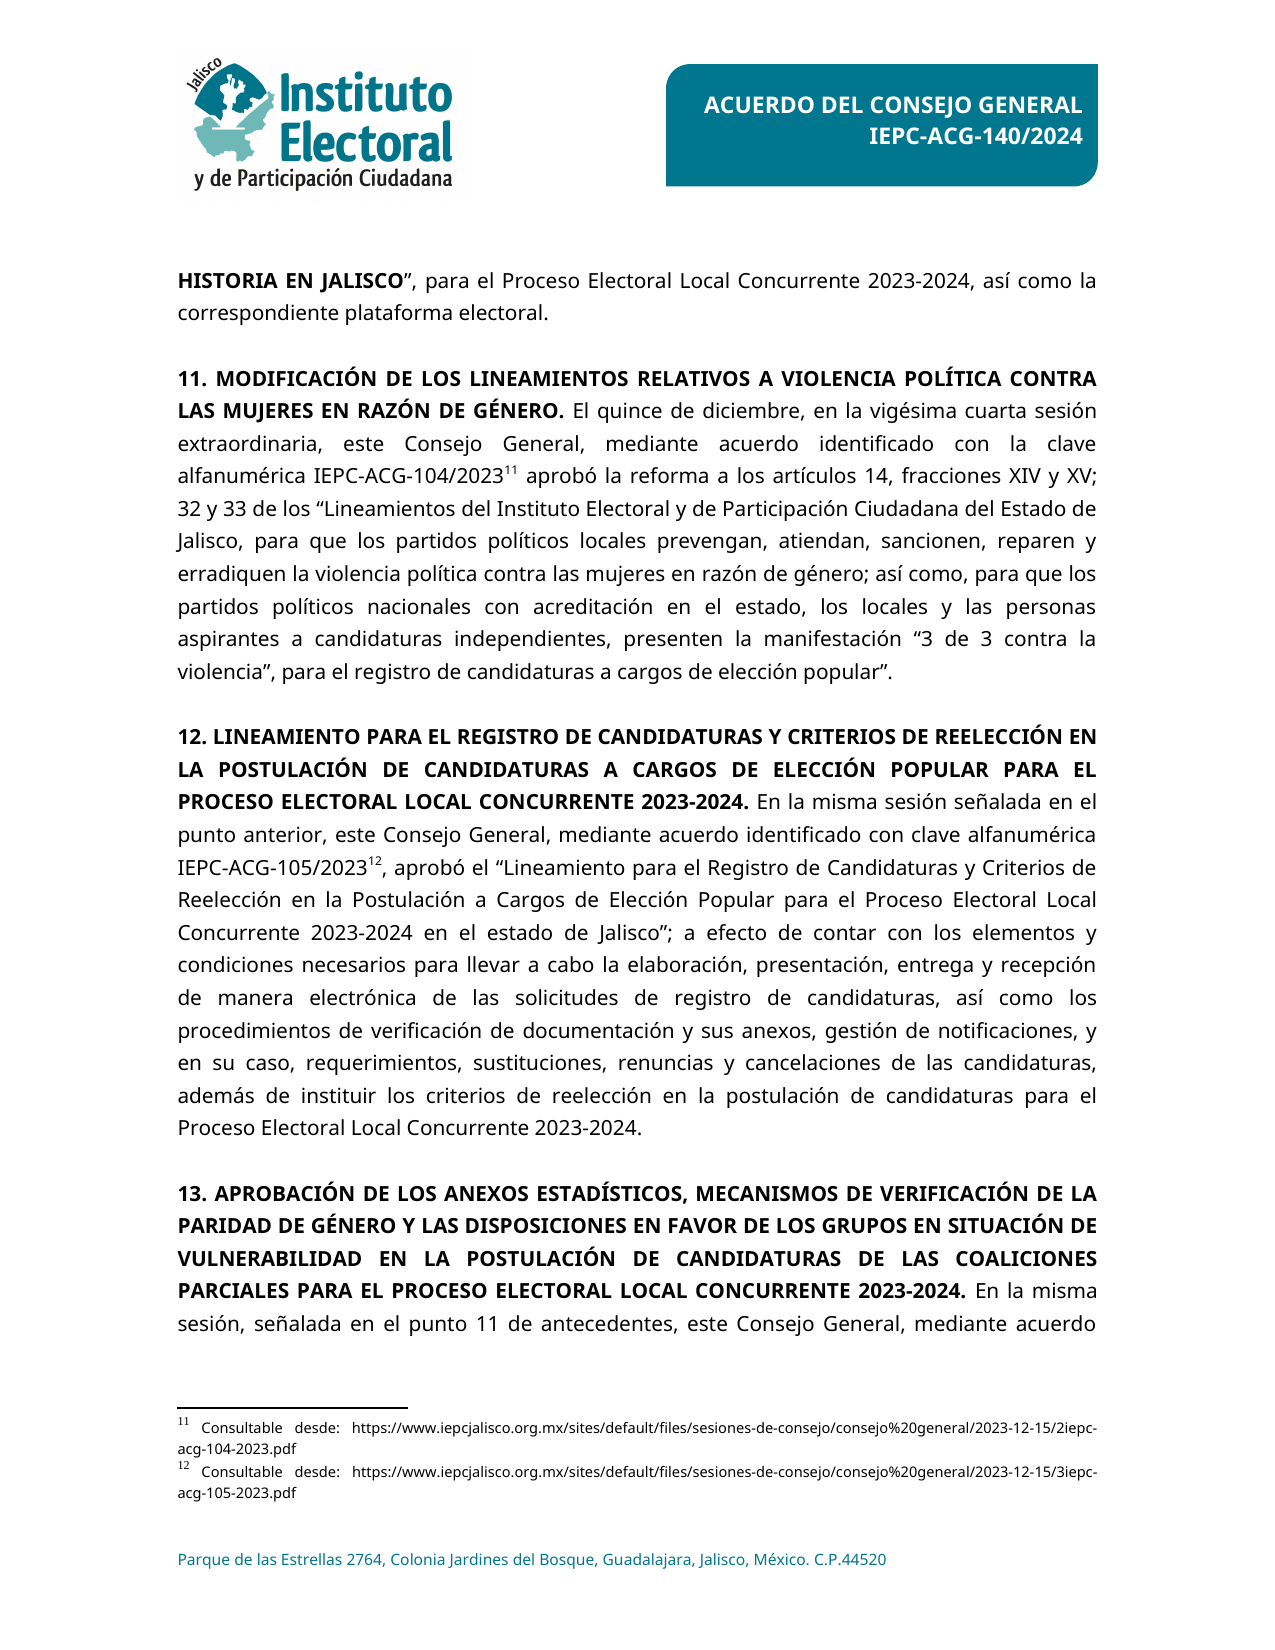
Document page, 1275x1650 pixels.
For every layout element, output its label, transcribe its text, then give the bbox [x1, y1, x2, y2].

text 12. LINEAMIENTO PARA EL REGISTRO DE CANDIDATURAS Y CRITERIOS DE REELECCIÓN EN LA POSTULACIÓN DE CANDIDATURAS A CARGOS DE ELECCIÓN POPULAR PARA EL PROCESO ELECTORAL LOCAL CONCURRENTE 2023-2024. En la misma sesión señalada en el punto anterior, este Consejo General, mediante acuerdo identificado con clave alfanumérica IEPC-ACG-105/2023, aprobó el “Lineamiento para el Registro de Candidaturas y Criterios de Reelección en la Postulación a Cargos de Elección Popular para el Proceso Electoral Local Concurrente 2023-2024 en el estado de Jalisco”; a efecto de contar con los elementos y condiciones necesarios para llevar a cabo la elaboración, presentación, entrega y recepción de manera electrónica de las solicitudes de registro de candidaturas, así como los procedimientos de verificación de documentación y sus anexos, gestión de notificaciones, y en su caso, requerimientos, sustituciones, renuncias y cancelaciones de las candidaturas, además de instituir los criterios de reelección en la postulación de candidaturas para el Proceso Electoral Local Concurrente 2023-2024. [177, 722, 1098, 1142]
text 11. MODIFICACIÓN DE LOS LINEAMIENTOS RELATIVOS A VIOLENCIA POLÍTICA CONTRA LAS MUJERES EN RAZÓN DE GÉNERO. El quince de diciembre, en la vigésima cuarta sesión extraordinaria, este Consejo General, mediante acuerdo identificado con la clave alfanumérica IEPC-ACG-104/2023 aprobó la reforma a los artículos 14, fracciones XIV y XV; 32 y 33 de los “Lineamientos del Instituto Electoral y de Participación Ciudadana del Estado de Jalisco, para que los partidos políticos locales prevengan, atiendan, sancionen, reparen y erradiquen la violencia política contra las mujeres en razón de género; así como, para que los partidos políticos nacionales con acreditación en el estado, los locales y las personas aspirantes a candidaturas independientes, presenten la manifestación “3 de 3 contra la violencia”, para el registro de candidaturas a cargos de elección popular”. [177, 364, 1098, 686]
picture [177, 47, 473, 206]
